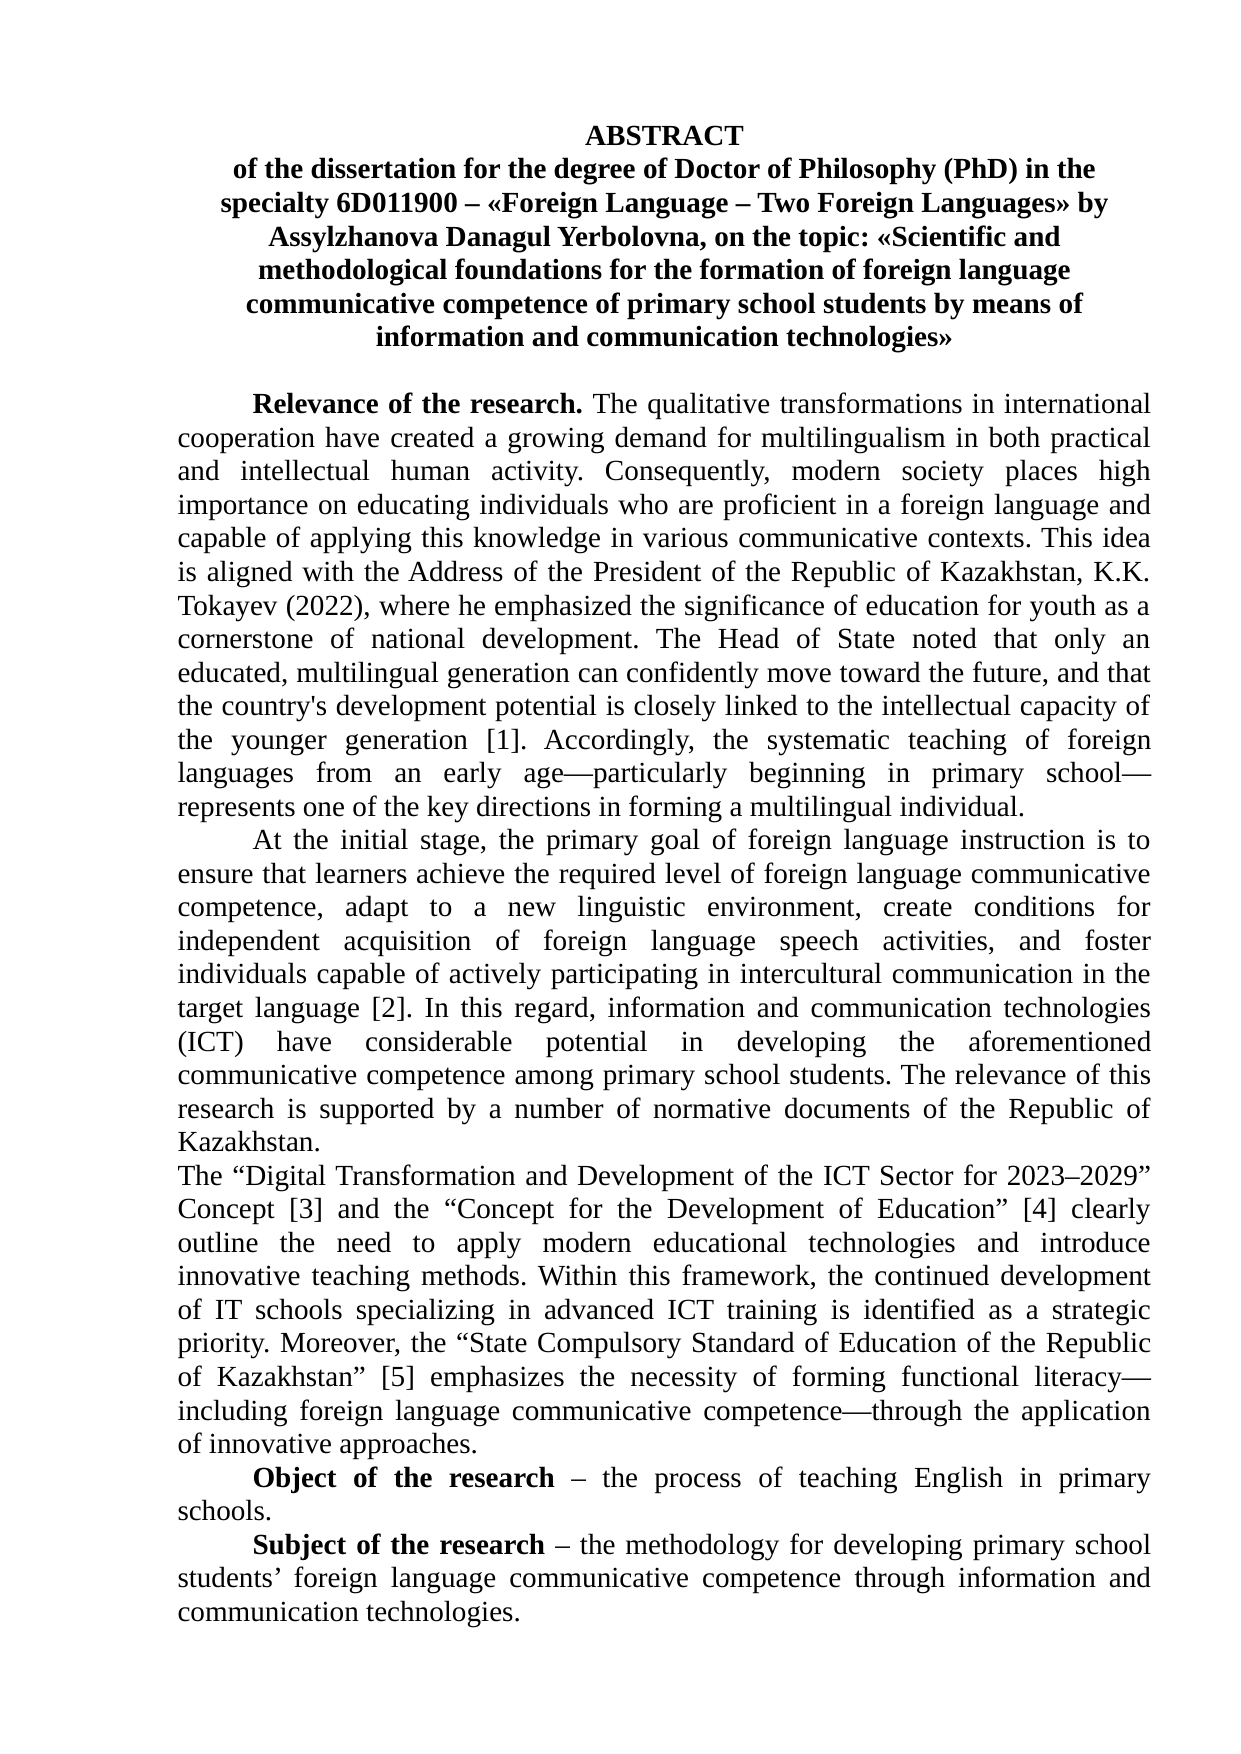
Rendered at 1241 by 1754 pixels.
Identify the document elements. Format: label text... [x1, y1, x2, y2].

text Subject of the research – the methodology for developing primary school students’ foreign language communicative competence through information and communication technologies. [177, 1527, 1152, 1627]
text At the initial stage, the primary goal of foreign language instruction is to ensure that learners achieve the required level of foreign language communicative competence, adapt to a new linguistic environment, create conditions for independent acquisition of foreign language speech activities, and foster individuals capable of actively participating in intercultural communication in the target language [2]. In this regard, information and communication technologies (ICT) have considerable potential in developing the aforementioned communicative competence among primary school students. The relevance of this research is supported by a number of normative documents of the Republic of Kazakhstan. [177, 822, 1152, 1158]
text ABSTRACT [177, 118, 1152, 152]
text Relevance of the research. The qualitative transformations in international cooperation have created a growing demand for multilingualism in both practical and intellectual human activity. Consequently, modern society places high importance on educating individuals who are proficient in a foreign language and capable of applying this knowledge in various communicative contexts. This idea is aligned with the Address of the President of the Republic of Kazakhstan, K.K. Tokayev (2022), where he emphasized the significance of education for youth as a cornerstone of national development. The Head of State noted that only an educated, multilingual generation can confidently move toward the future, and that the country's development potential is closely linked to the intellectual capacity of the younger generation [1]. Accordingly, the systematic teaching of foreign languages from an early age—particularly beginning in primary school—represents one of the key directions in forming a multilingual individual. [177, 386, 1152, 822]
text of the dissertation for the degree of Doctor of Philosophy (PhD) in the specialty 6D011900 – «Foreign Language – Two Foreign Languages» by Assylzhanova Danagul Yerbolovna, on the topic: «Scientific and methodological foundations for the formation of foreign language communicative competence of primary school students by means of information and communication technologies» [177, 152, 1152, 353]
text Object of the research – the process of teaching English in primary schools. [177, 1460, 1152, 1527]
text The “Digital Transformation and Development of the ICT Sector for 2023–2029” Concept [3] and the “Concept for the Development of Education” [4] clearly outline the need to apply modern educational technologies and introduce innovative teaching methods. Within this framework, the continued development of IT schools specializing in advanced ICT training is identified as a strategic priority. Moreover, the “State Compulsory Standard of Education of the Republic of Kazakhstan” [5] emphasizes the necessity of forming functional literacy—including foreign language communicative competence—through the application of innovative approaches. [177, 1158, 1152, 1460]
